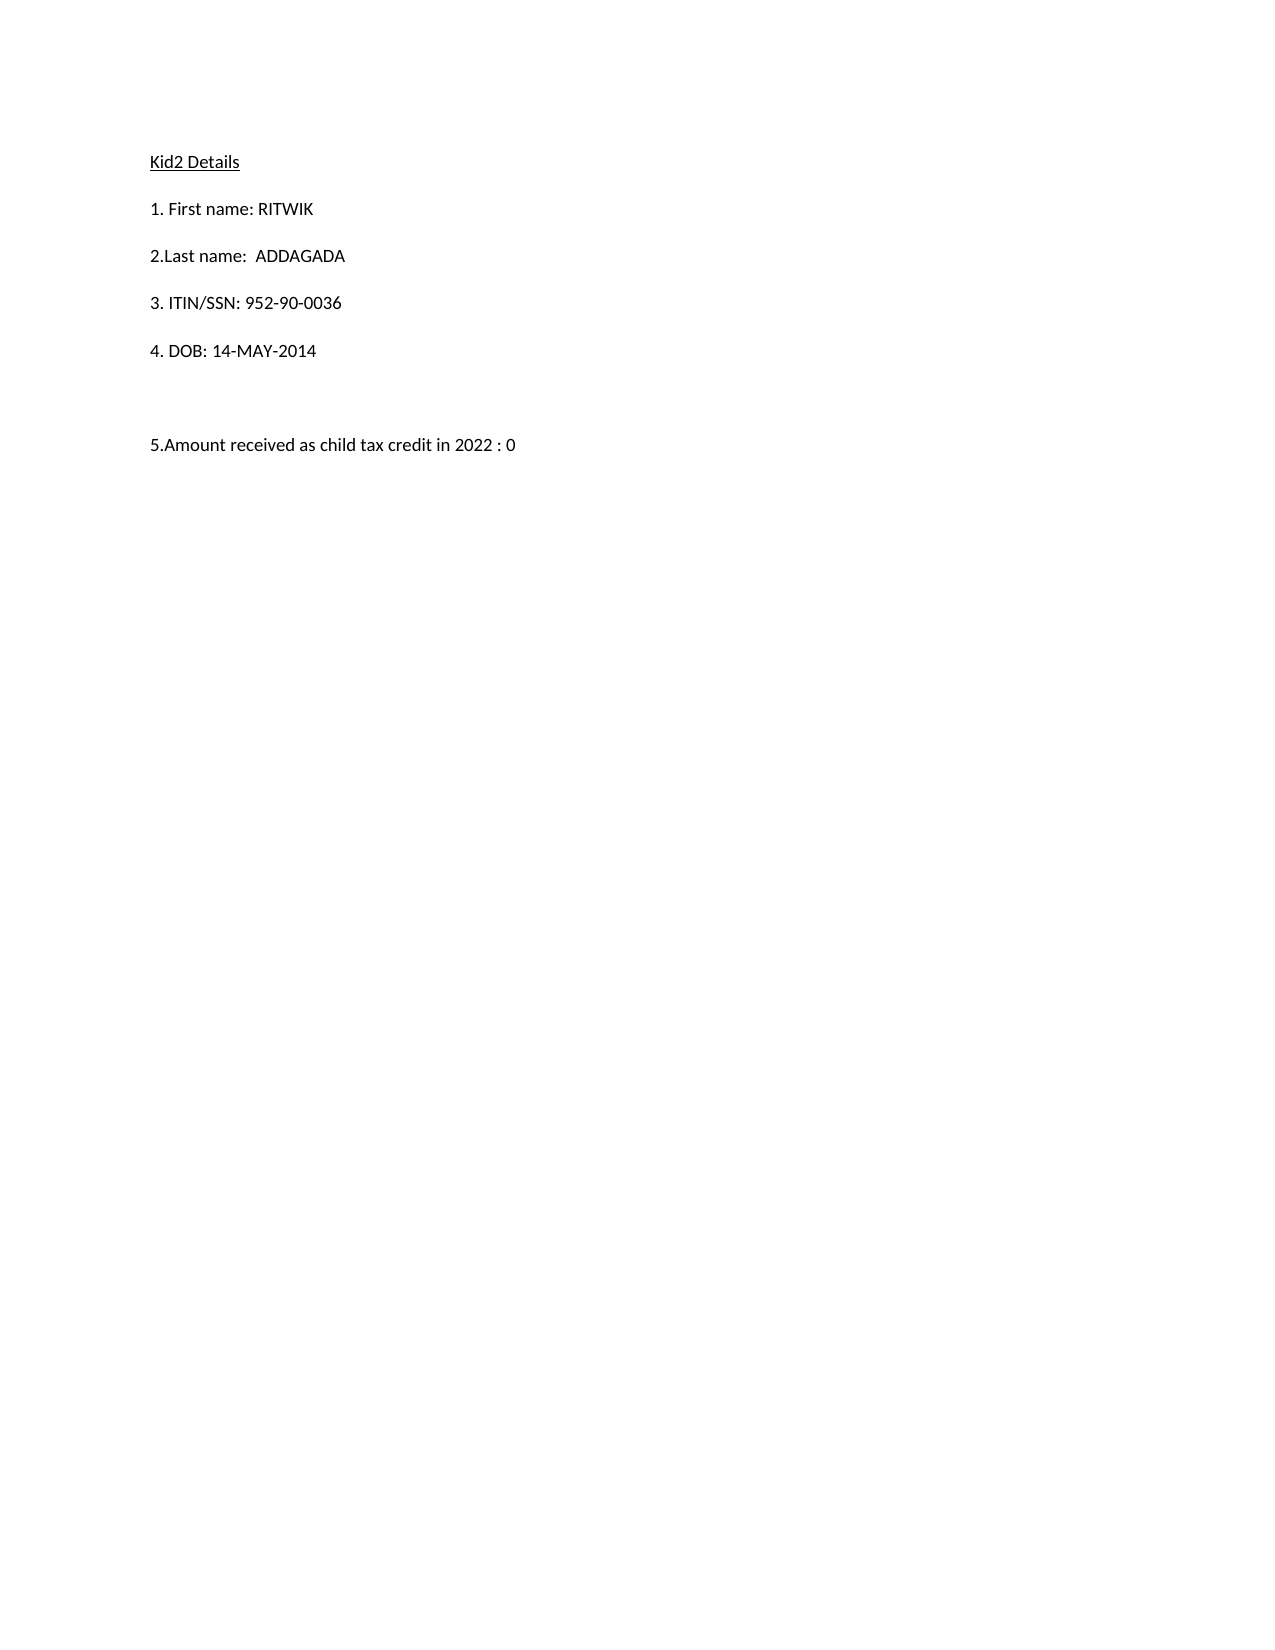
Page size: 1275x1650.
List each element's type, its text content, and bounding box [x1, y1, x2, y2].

text Kid2 Details [150, 150, 1125, 173]
text 5.Amount received as child tax credit in 2022 : 0 [150, 433, 1125, 456]
text 4. DOB: 14-MAY-2014 [150, 339, 1125, 362]
text 1. First name: RITWIK [150, 197, 1125, 220]
text 3. ITIN/SSN: 952-90-0036 [150, 292, 1125, 314]
text 2.Last name: ADDAGADA [150, 244, 1125, 267]
